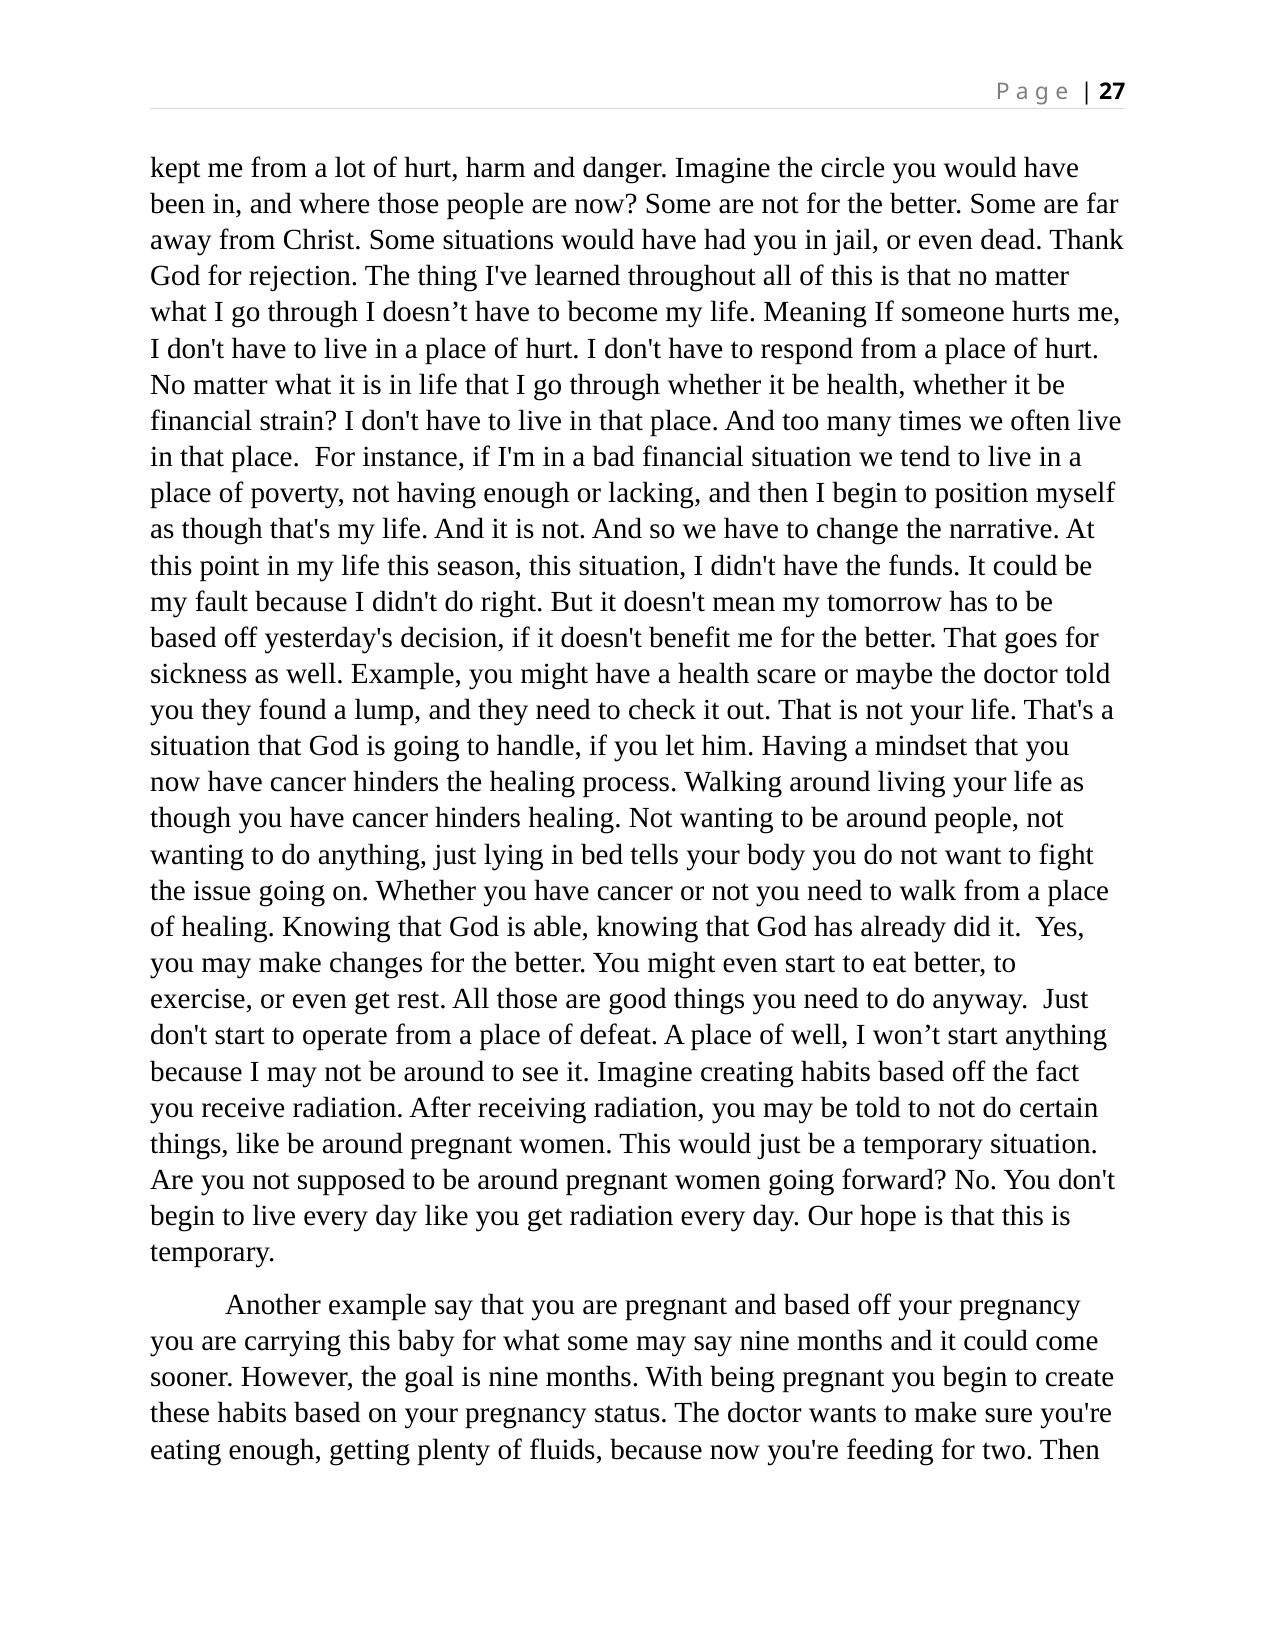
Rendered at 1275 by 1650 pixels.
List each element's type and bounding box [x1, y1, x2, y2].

text [150, 150, 1125, 1268]
text [150, 1287, 1125, 1465]
